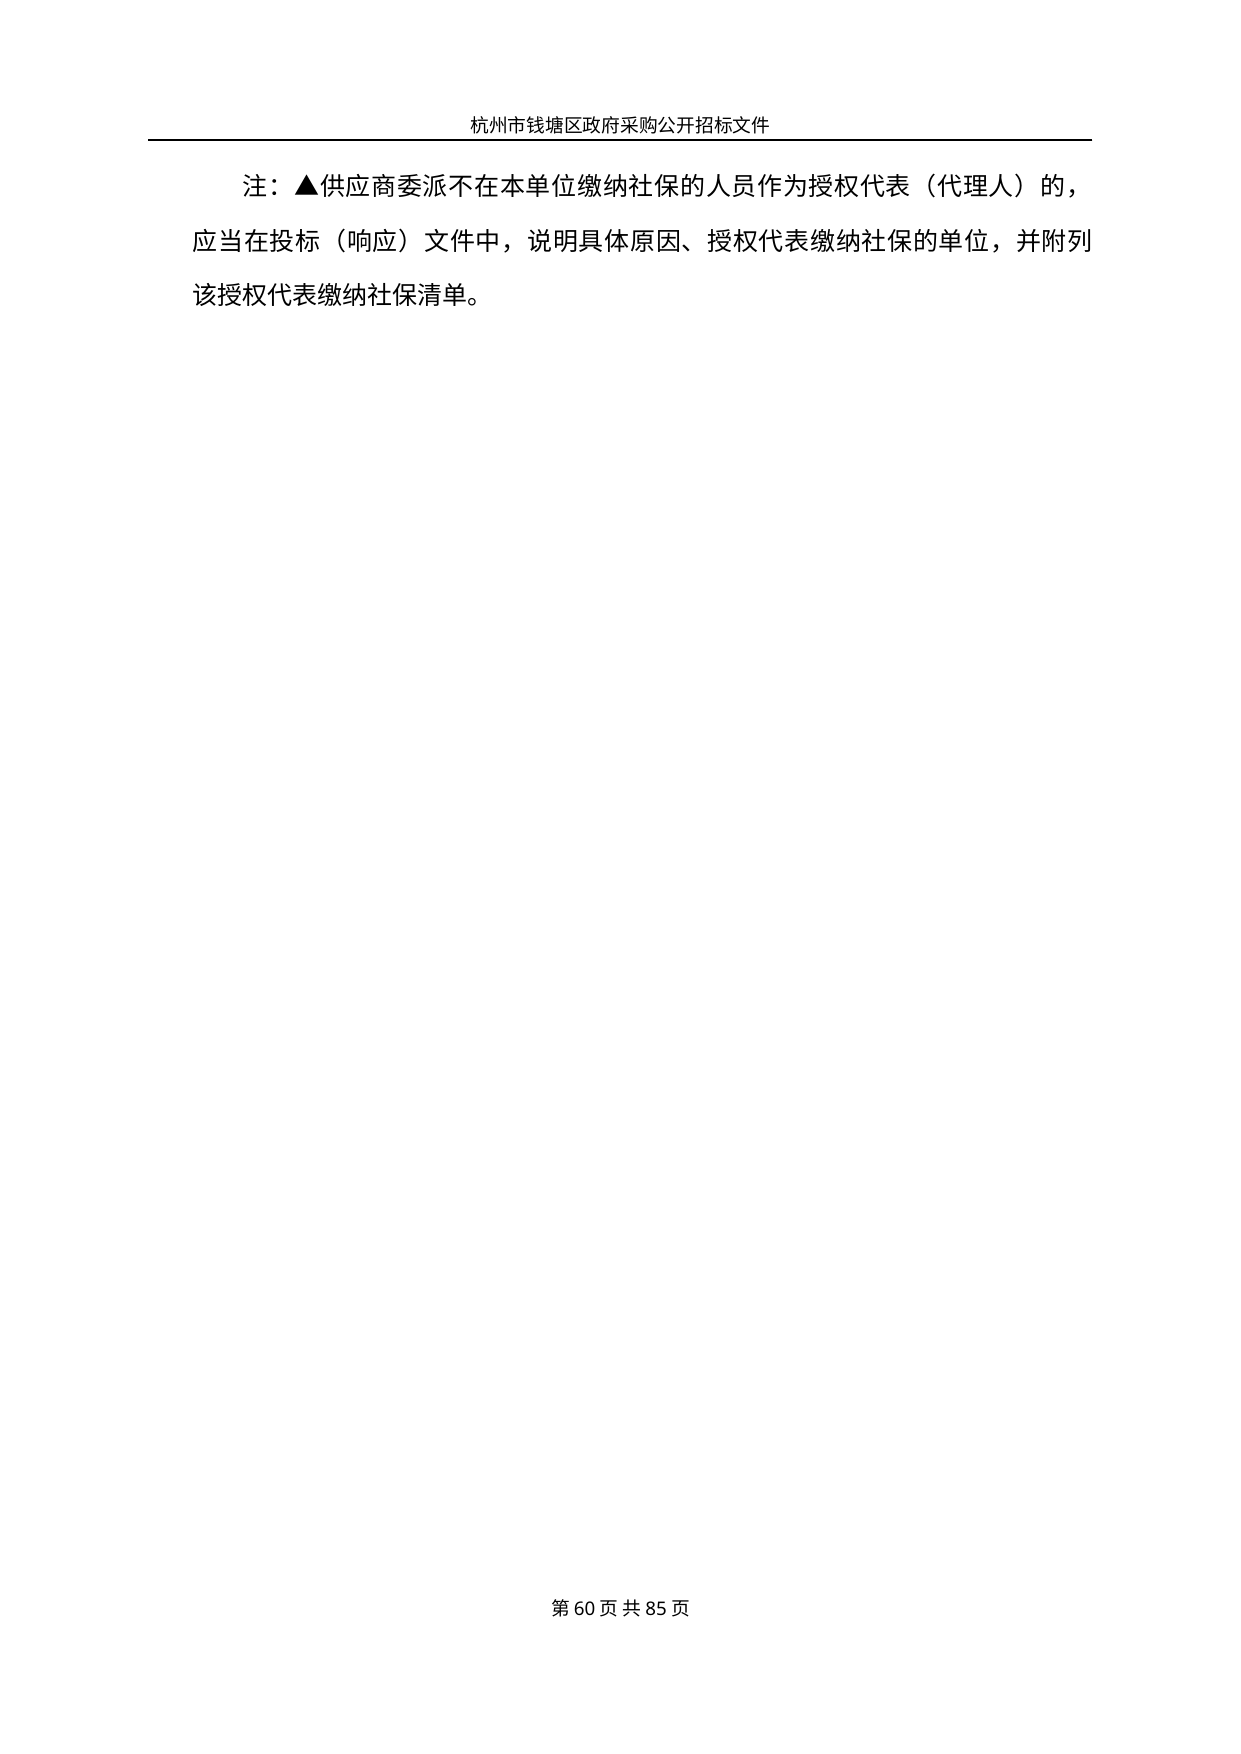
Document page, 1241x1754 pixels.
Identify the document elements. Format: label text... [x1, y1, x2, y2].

text 注：▲供应商委派不在本单位缴纳社保的人员作为授权代表（代理人）的，应当在投标（响应）文件中，说明具体原因、授权代表缴纳社保的单位，并附列该授权代表缴纳社保清单。 [193, 167, 1092, 312]
